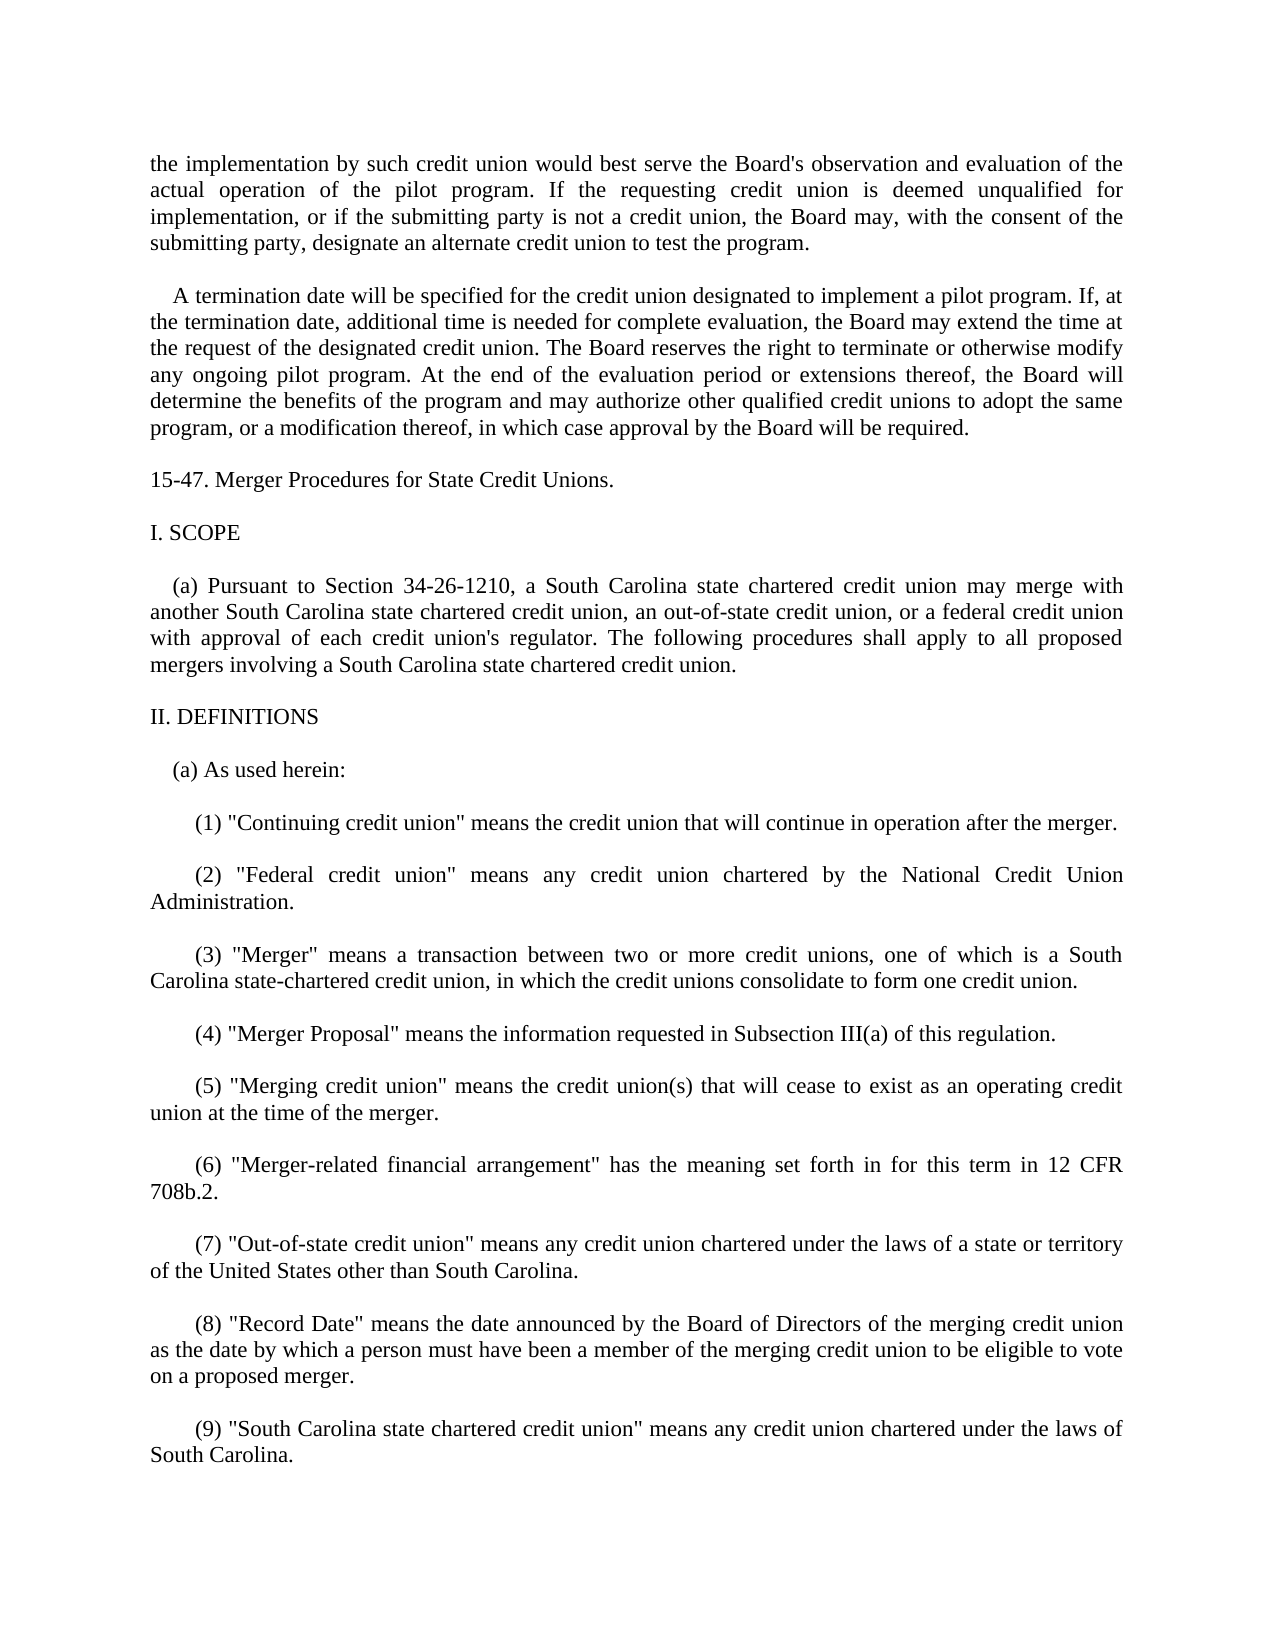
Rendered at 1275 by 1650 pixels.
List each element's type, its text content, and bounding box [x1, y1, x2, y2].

text (a) Pursuant to Section 34-26-1210, a South Carolina state chartered credit union may merge with another South Carolina state chartered credit union, an out-of-state credit union, or a federal credit union with approval of each credit union's regulator. The following procedures shall apply to all proposed mergers involving a South Carolina state chartered credit union. [150, 572, 1125, 677]
text (5) "Merging credit union" means the credit union(s) that will cease to exist as an operating credit union at the time of the merger. [150, 1072, 1125, 1125]
text II. DEFINITIONS [150, 703, 1125, 730]
text (7) "Out-of-state credit union" means any credit union chartered under the laws of a state or territory of the United States other than South Carolina. [150, 1231, 1125, 1283]
text 15-47. Merger Procedures for State Credit Unions. [150, 466, 1125, 493]
text (3) "Merger" means a transaction between two or more credit unions, one of which is a South Carolina state-chartered credit union, in which the credit unions consolidate to form one credit union. [150, 941, 1125, 993]
text (1) "Continuing credit union" means the credit union that will continue in operation after the merger. [150, 809, 1125, 835]
text (a) As used herein: [150, 756, 1125, 782]
text (6) "Merger-related financial arrangement" has the meaning set forth in for this term in 12 CFR 708b.2. [150, 1151, 1125, 1204]
text I. SCOPE [150, 519, 1125, 545]
text (8) "Record Date" means the date announced by the Board of Directors of the merging credit union as the date by which a person must have been a member of the merging credit union to be eligible to vote on a proposed merger. [150, 1309, 1125, 1389]
text (4) "Merger Proposal" means the information requested in Subsection III(a) of this regulation. [150, 1020, 1125, 1046]
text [150, 150, 1125, 255]
text A termination date will be specified for the credit union designated to implement a pilot program. If, at the termination date, additional time is needed for complete evaluation, the Board may extend the time at the request of the designated credit union. The Board reserves the right to terminate or otherwise modify any ongoing pilot program. At the end of the evaluation period or extensions thereof, the Board will determine the benefits of the program and may authorize other qualified credit unions to adopt the same program, or a modification thereof, in which case approval by the Board will be required. [150, 282, 1125, 440]
text (9) "South Carolina state chartered credit union" means any credit union chartered under the laws of South Carolina. [150, 1415, 1125, 1468]
text (2) "Federal credit union" means any credit union chartered by the National Credit Union Administration. [150, 862, 1125, 914]
